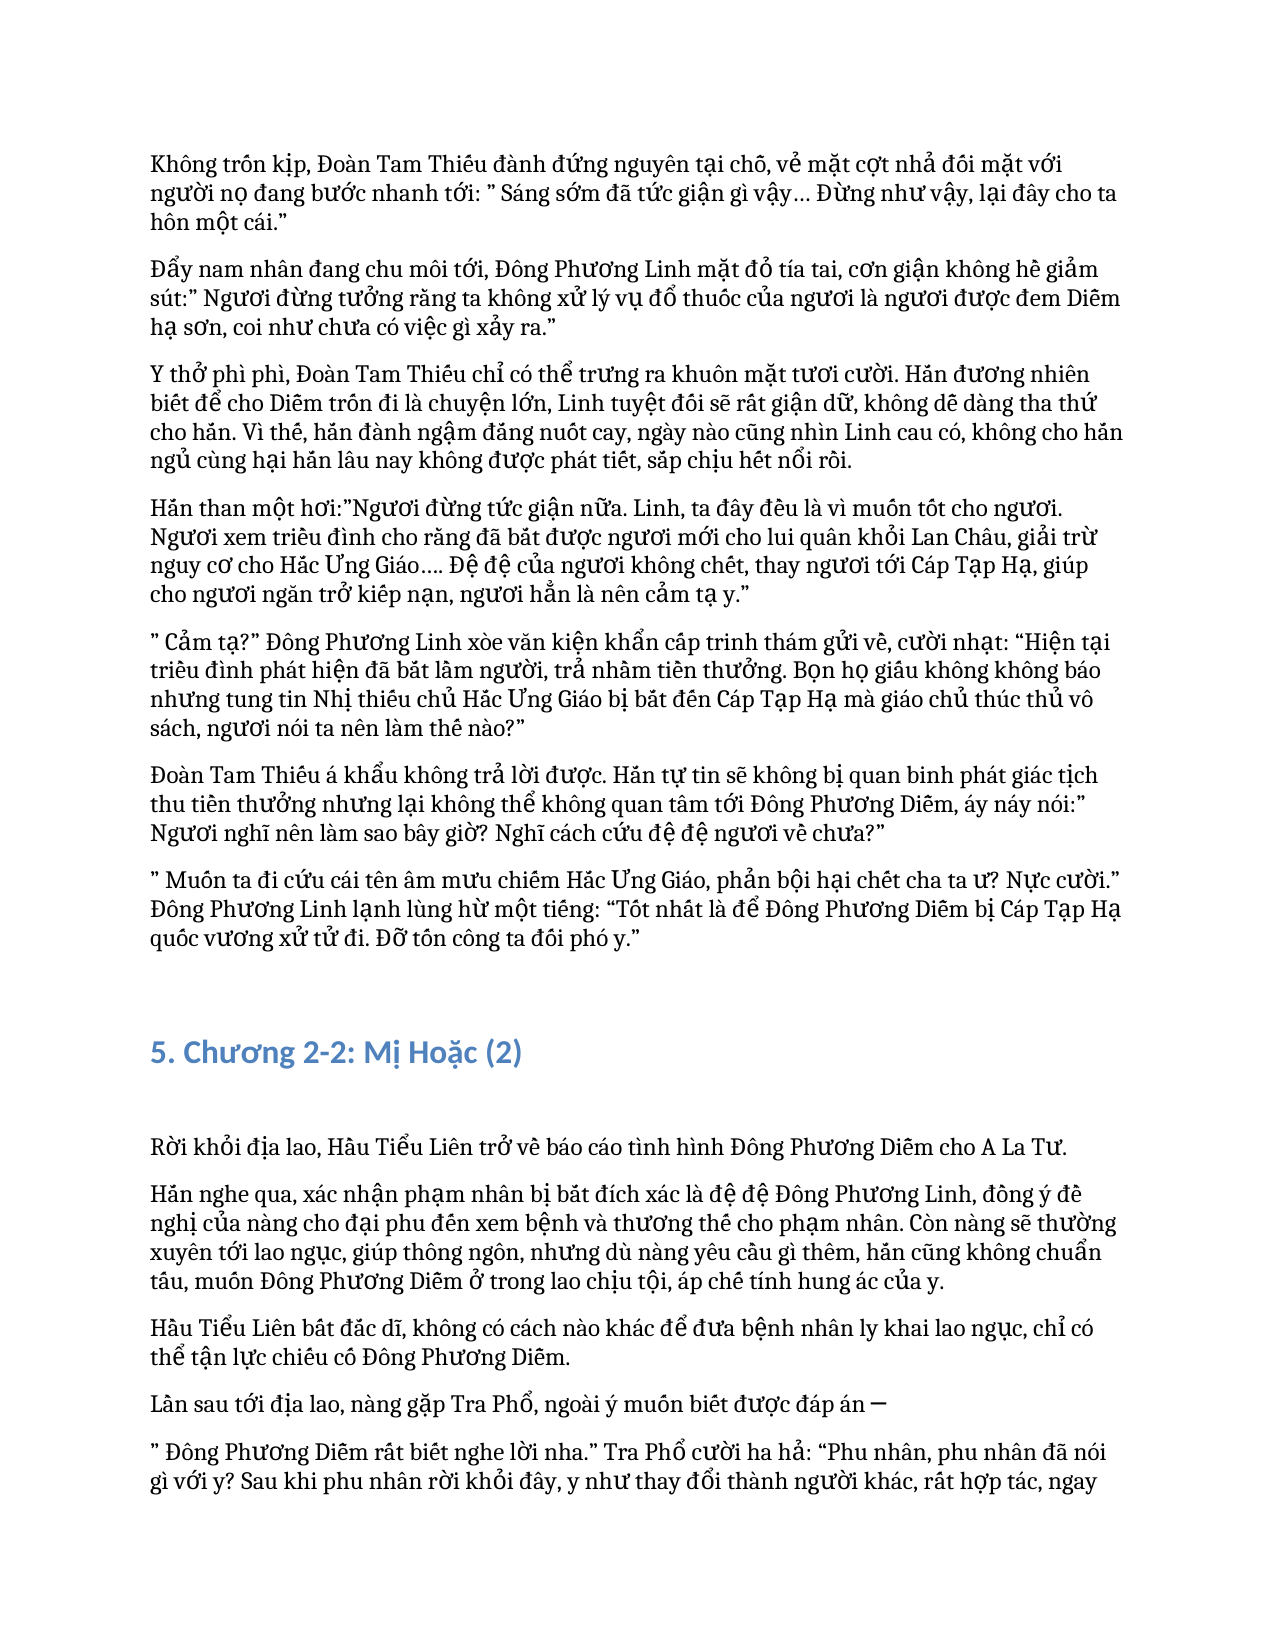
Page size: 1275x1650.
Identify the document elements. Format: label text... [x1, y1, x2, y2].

text Đoàn Tam Thiếu á khẩu không trả lời được. Hắn tự tin sẽ không bị quan binh phát giác tịch thu tiền thưởng nhưng lại không thể không quan tâm tới Đông Phương Diễm, áy náy nói:” Ngươi nghĩ nên làm sao bây giờ? Nghĩ cách cứu đệ đệ ngươi về chưa?” [150, 761, 1125, 847]
subtitle 5. Chương 2-2: Mị Hoặc (2) [150, 1031, 1125, 1072]
text ” Muốn ta đi cứu cái tên âm mưu chiếm Hắc Ưng Giáo, phản bội hại chết cha ta ư? Nực cười.” Đông Phương Linh lạnh lùng hừ một tiếng: “Tốt nhất là để Đông Phương Diễm bị Cáp Tạp Hạ quốc vương xử tử đi. Đỡ tốn công ta đối phó y.” [150, 866, 1125, 1010]
text Đẩy nam nhân đang chu môi tới, Đông Phương Linh mặt đỏ tía tai, cơn giận không hề giảm sút:” Ngươi đừng tưởng rằng ta không xử lý vụ đổ thuốc của ngươi là ngươi được đem Diễm hạ sơn, coi như chưa có việc gì xảy ra.” [150, 255, 1125, 341]
text Y thở phì phì, Đoàn Tam Thiếu chỉ có thể trưng ra khuôn mặt tươi cười. Hắn đương nhiên biết để cho Diễm trốn đi là chuyện lớn, Linh tuyệt đối sẽ rất giận dữ, không dễ dàng tha thứ cho hắn. Vì thế, hắn đành ngậm đắng nuốt cay, ngày nào cũng nhìn Linh cau có, không cho hắn ngủ cùng hại hắn lâu nay không được phát tiết, sắp chịu hết nổi rồi. [150, 360, 1125, 475]
text Rời khỏi địa lao, Hầu Tiểu Liên trở về báo cáo tình hình Đông Phương Diễm cho A La Tư. [150, 1075, 1125, 1162]
text Hầu Tiểu Liên bất đắc dĩ, không có cách nào khác để đưa bệnh nhân ly khai lao ngục, chỉ có thể tận lực chiếu cố Đông Phương Diễm. [150, 1314, 1125, 1372]
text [150, 1438, 1125, 1495]
text Hắn nghe qua, xác nhận phạm nhân bị bắt đích xác là đệ đệ Đông Phương Linh, đồng ý đề nghị của nàng cho đại phu đến xem bệnh và thương thế cho phạm nhân. Còn nàng sẽ thường xuyên tới lao ngục, giúp thông ngôn, nhưng dù nàng yêu cầu gì thêm, hắn cũng không chuẩn tấu, muốn Đông Phương Diễm ở trong lao chịu tội, áp chế tính hung ác của y. [150, 1180, 1125, 1295]
text ” Cảm tạ?” Đông Phương Linh xòe văn kiện khẩn cấp trinh thám gửi về, cười nhạt: “Hiện tại triều đình phát hiện đã bắt lầm người, trả nhầm tiền thưởng. Bọn họ giấu không không báo nhưng tung tin Nhị thiếu chủ Hắc Ưng Giáo bị bắt đến Cáp Tạp Hạ mà giáo chủ thúc thủ vô sách, ngươi nói ta nên làm thế nào?” [150, 627, 1125, 742]
text Hắn than một hơi:”Ngươi đừng tức giận nữa. Linh, ta đây đều là vì muốn tốt cho ngươi. Ngươi xem triều đình cho rằng đã bắt được ngươi mới cho lui quân khỏi Lan Châu, giải trừ nguy cơ cho Hắc Ưng Giáo…. Đệ đệ của ngươi không chết, thay ngươi tới Cáp Tạp Hạ, giúp cho ngươi ngăn trở kiếp nạn, ngươi hẳn là nên cảm tạ y.” [150, 494, 1125, 609]
text Không trốn kịp, Đoàn Tam Thiếu đành đứng nguyên tại chỗ, vẻ mặt cợt nhả đối mặt với người nọ đang bước nhanh tới: ” Sáng sớm đã tức giận gì vậy… Đừng như vậy, lại đây cho ta hôn một cái.” [150, 150, 1125, 236]
text Lần sau tới địa lao, nàng gặp Tra Phổ, ngoài ý muốn biết được đáp án ─ [150, 1390, 1125, 1419]
